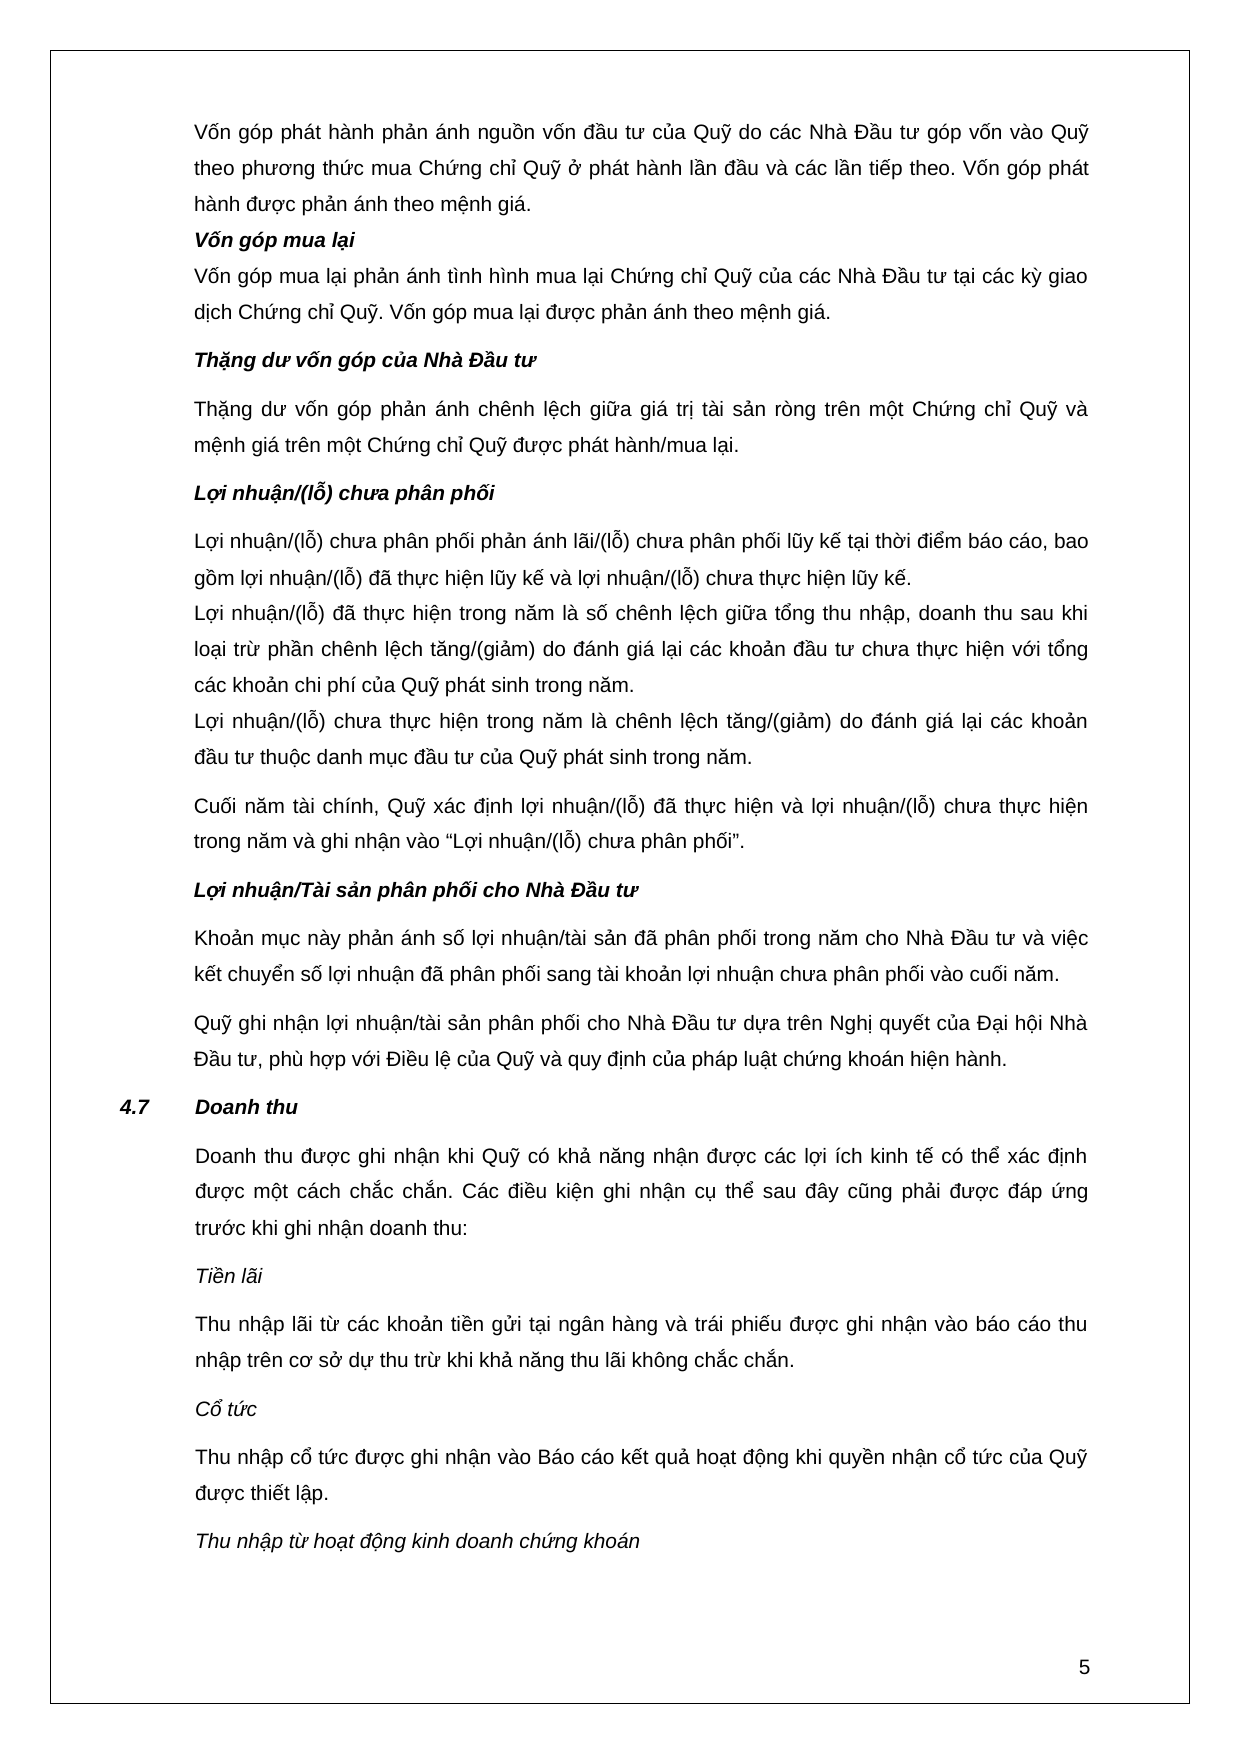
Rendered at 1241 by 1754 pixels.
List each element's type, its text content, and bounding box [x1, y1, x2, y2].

list Vốn góp phát hành phản ánh nguồn vốn đầu tư của Quỹ do các Nhà Đầu tư góp vốn vào Quỹ theo phương thức mua Chứng chỉ Quỹ ở phát hành lần đầu và các lần tiếp theo. Vốn góp phát hành được phản ánh theo mệnh giá. [194, 120, 1090, 216]
text Thu nhập từ hoạt động kinh doanh chứng khoán [195, 1529, 1090, 1553]
text Doanh thu được ghi nhận khi Quỹ có khả năng nhận được các lợi ích kinh tế có thể xác định được một cách chắc chắn. Các điều kiện ghi nhận cụ thể sau đây cũng phải được đáp ứng trước khi ghi nhận doanh thu: [195, 1143, 1090, 1239]
text Thu nhập lãi từ các khoản tiền gửi tại ngân hàng và trái phiếu được ghi nhận vào báo cáo thu nhập trên cơ sở dự thu trừ khi khả năng thu lãi không chắc chắn. [195, 1312, 1090, 1372]
list Lợi nhuận/(lỗ) chưa phân phối [194, 481, 1090, 505]
list Thặng dư vốn góp phản ánh chênh lệch giữa giá trị tài sản ròng trên một Chứng chỉ Quỹ và mệnh giá trên một Chứng chỉ Quỹ được phát hành/mua lại. [193, 397, 1090, 456]
list Thặng dư vốn góp của Nhà Đầu tư [193, 348, 1090, 372]
text Cổ tức [195, 1397, 1090, 1421]
list Vốn góp mua lại [194, 228, 1090, 252]
list Cuối năm tài chính, Quỹ xác định lợi nhuận/(lỗ) đã thực hiện và lợi nhuận/(lỗ) chưa thực hiện trong năm và ghi nhận vào “Lợi nhuận/(lỗ) chưa phân phối”. [193, 793, 1090, 853]
list Lợi nhuận/(lỗ) chưa thực hiện trong năm là chênh lệch tăng/(giảm) do đánh giá lại các khoản đầu tư thuộc danh mục đầu tư của Quỹ phát sinh trong năm. [194, 709, 1090, 769]
list Quỹ ghi nhận lợi nhuận/tài sản phân phối cho Nhà Đầu tư dựa trên Nghị quyết của Đại hội Nhà Đầu tư, phù hợp với Điều lệ của Quỹ và quy định của pháp luật chứng khoán hiện hành. [193, 1011, 1090, 1071]
list Lợi nhuận/(lỗ) chưa phân phối phản ánh lãi/(lỗ) chưa phân phối lũy kế tại thời điểm báo cáo, bao gồm lợi nhuận/(lỗ) đã thực hiện lũy kế và lợi nhuận/(lỗ) chưa thực hiện lũy kế. [194, 529, 1090, 589]
list Khoản mục này phản ánh số lợi nhuận/tài sản đã phân phối trong năm cho Nhà Đầu tư và việc kết chuyển số lợi nhuận đã phân phối sang tài khoản lợi nhuận chưa phân phối vào cuối năm. [194, 926, 1090, 986]
text Tiền lãi [195, 1264, 1090, 1288]
text Thu nhập cổ tức được ghi nhận vào Báo cáo kết quả hoạt động khi quyền nhận cổ tức của Quỹ được thiết lập. [195, 1445, 1090, 1505]
list Lợi nhuận/Tài sản phân phối cho Nhà Đầu tư [193, 878, 1090, 902]
list Vốn góp mua lại phản ánh tình hình mua lại Chứng chỉ Quỹ của các Nhà Đầu tư tại các kỳ giao dịch Chứng chỉ Quỹ. Vốn góp mua lại được phản ánh theo mệnh giá. [194, 264, 1090, 324]
list Doanh thu [120, 1095, 1090, 1119]
list Lợi nhuận/(lỗ) đã thực hiện trong năm là số chênh lệch giữa tổng thu nhập, doanh thu sau khi loại trừ phần chênh lệch tăng/(giảm) do đánh giá lại các khoản đầu tư chưa thực hiện với tổng các khoản chi phí của Quỹ phát sinh trong năm. [194, 601, 1090, 697]
